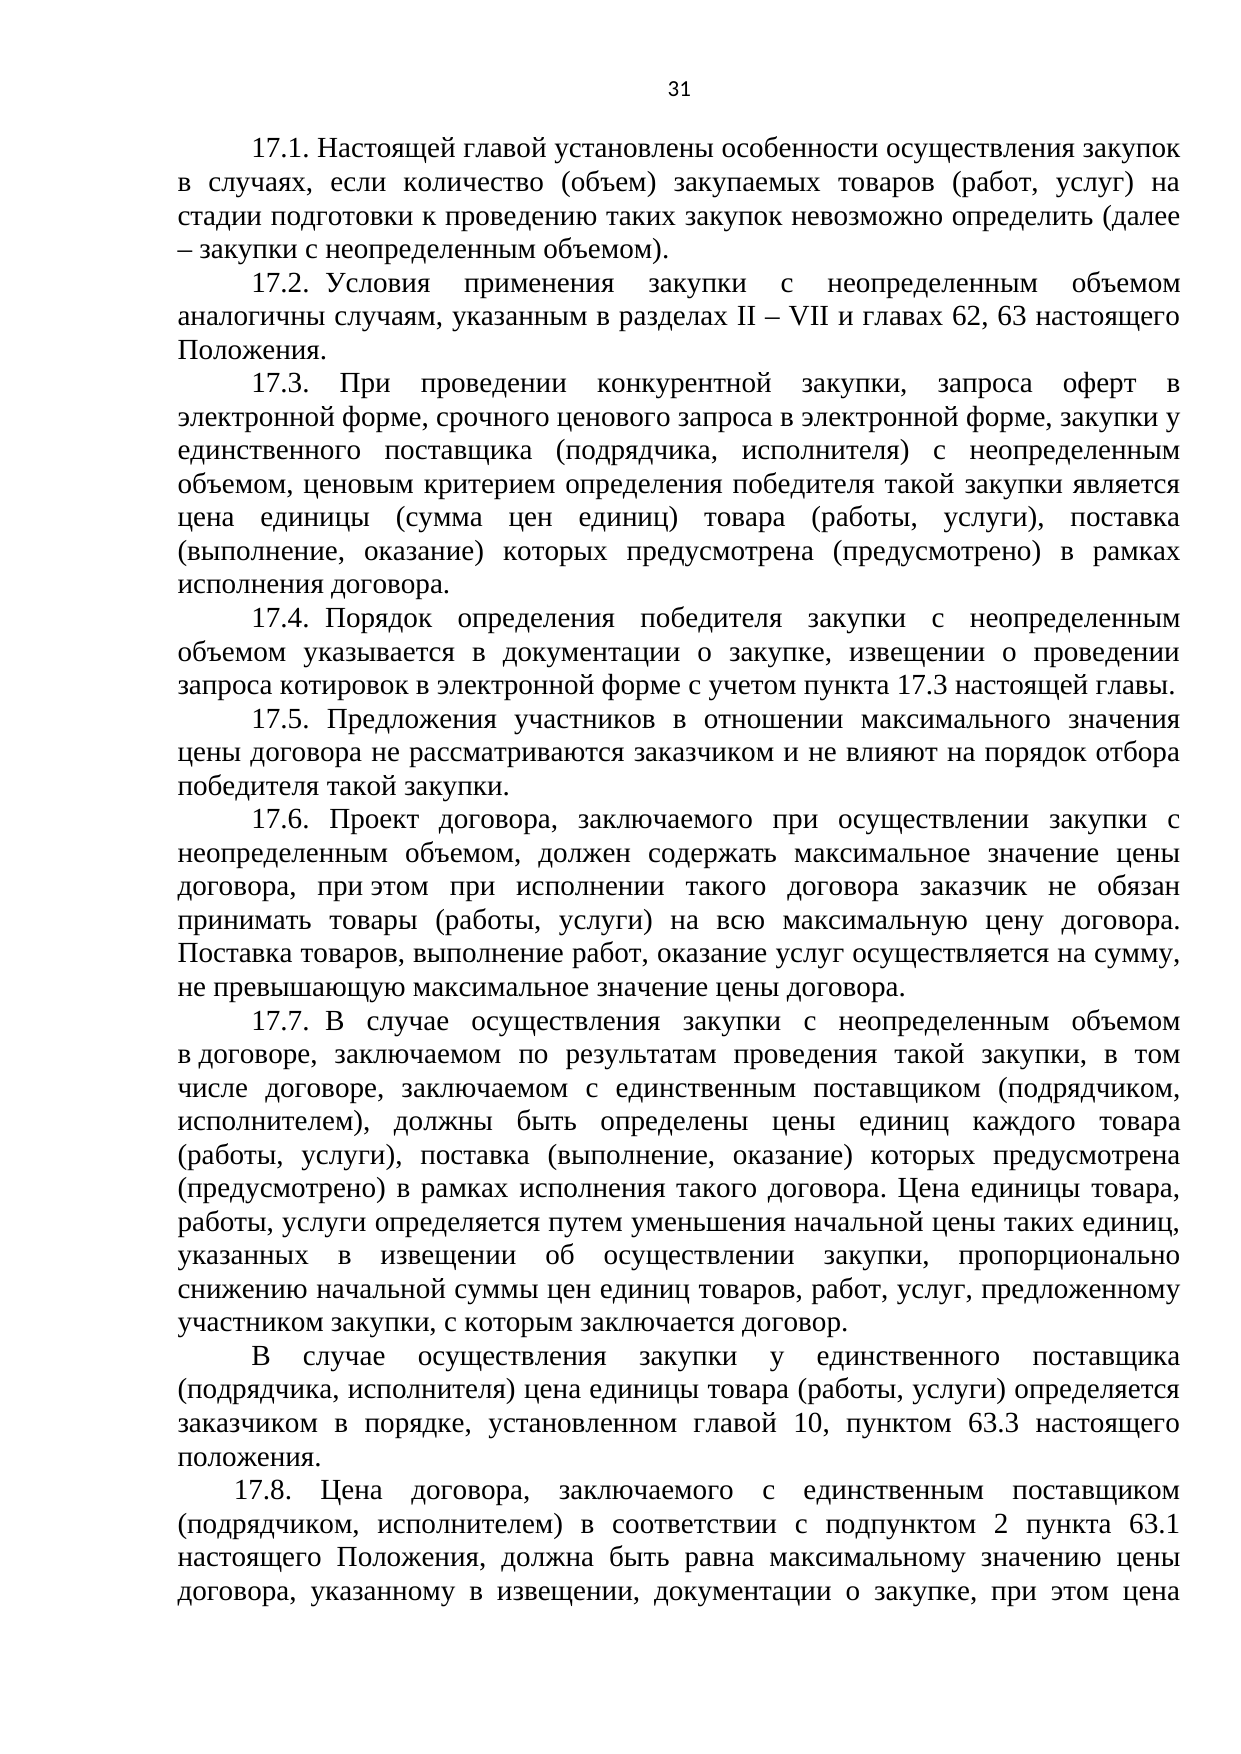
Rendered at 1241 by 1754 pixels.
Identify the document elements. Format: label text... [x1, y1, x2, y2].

text В случае осуществления закупки у единственного поставщика (подрядчика, исполнителя) цена единицы товара (работы, услуги) определяется заказчиком в порядке, установленном главой 10, пунктом 63.3 настоящего положения. [177, 1338, 1181, 1472]
text 17.4. Порядок определения победителя закупки с неопределенным объемом указывается в документации о закупке, извещении о проведении запроса котировок в электронной форме с учетом пункта 17.3 настоящей главы. [177, 600, 1181, 701]
text 17.2. Условия применения закупки с неопределенным объемом аналогичны случаям, указанным в разделах II – VII и главах 62, 63 настоящего Положения. [177, 265, 1181, 365]
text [177, 1472, 1181, 1606]
text 17.1. Настоящей главой установлены особенности осуществления закупок в случаях, если количество (объем) закупаемых товаров (работ, услуг) на стадии подготовки к проведению таких закупок невозможно определить (далее – закупки с неопределенным объемом). [177, 131, 1181, 265]
text 17.5. Предложения участников в отношении максимального значения цены договора не рассматриваются заказчиком и не влияют на порядок отбора победителя такой закупки. [177, 701, 1181, 801]
text 17.3. При проведении конкурентной закупки, запроса оферт в электронной форме, срочного ценового запроса в электронной форме, закупки у единственного поставщика (подрядчика, исполнителя) с неопределенным объемом, ценовым критерием определения победителя такой закупки является цена единицы (сумма цен единиц) товара (работы, услуги), поставка (выполнение, оказание) которых предусмотрена (предусмотрено) в рамках исполнения договора. [177, 365, 1181, 600]
text 17.7. В случае осуществления закупки с неопределенным объемом в договоре, заключаемом по результатам проведения такой закупки, в том числе договоре, заключаемом с единственным поставщиком (подрядчиком, исполнителем), должны быть определены цены единиц каждого товара (работы, услуги), поставка (выполнение, оказание) которых предусмотрена (предусмотрено) в рамках исполнения такого договора. Цена единицы товара, работы, услуги определяется путем уменьшения начальной цены таких единиц, указанных в извещении об осуществлении закупки, пропорционально снижению начальной суммы цен единиц товаров, работ, услуг, предложенному участником закупки, с которым заключается договор. [177, 1003, 1181, 1338]
text 17.6. Проект договора, заключаемого при осуществлении закупки с неопределенным объемом, должен содержать максимальное значение цены договора, при этом при исполнении такого договора заказчик не обязан принимать товары (работы, услуги) на всю максимальную цену договора. Поставка товаров, выполнение работ, оказание услуг осуществляется на сумму, не превышающую максимальное значение цены договора. [177, 801, 1181, 1003]
